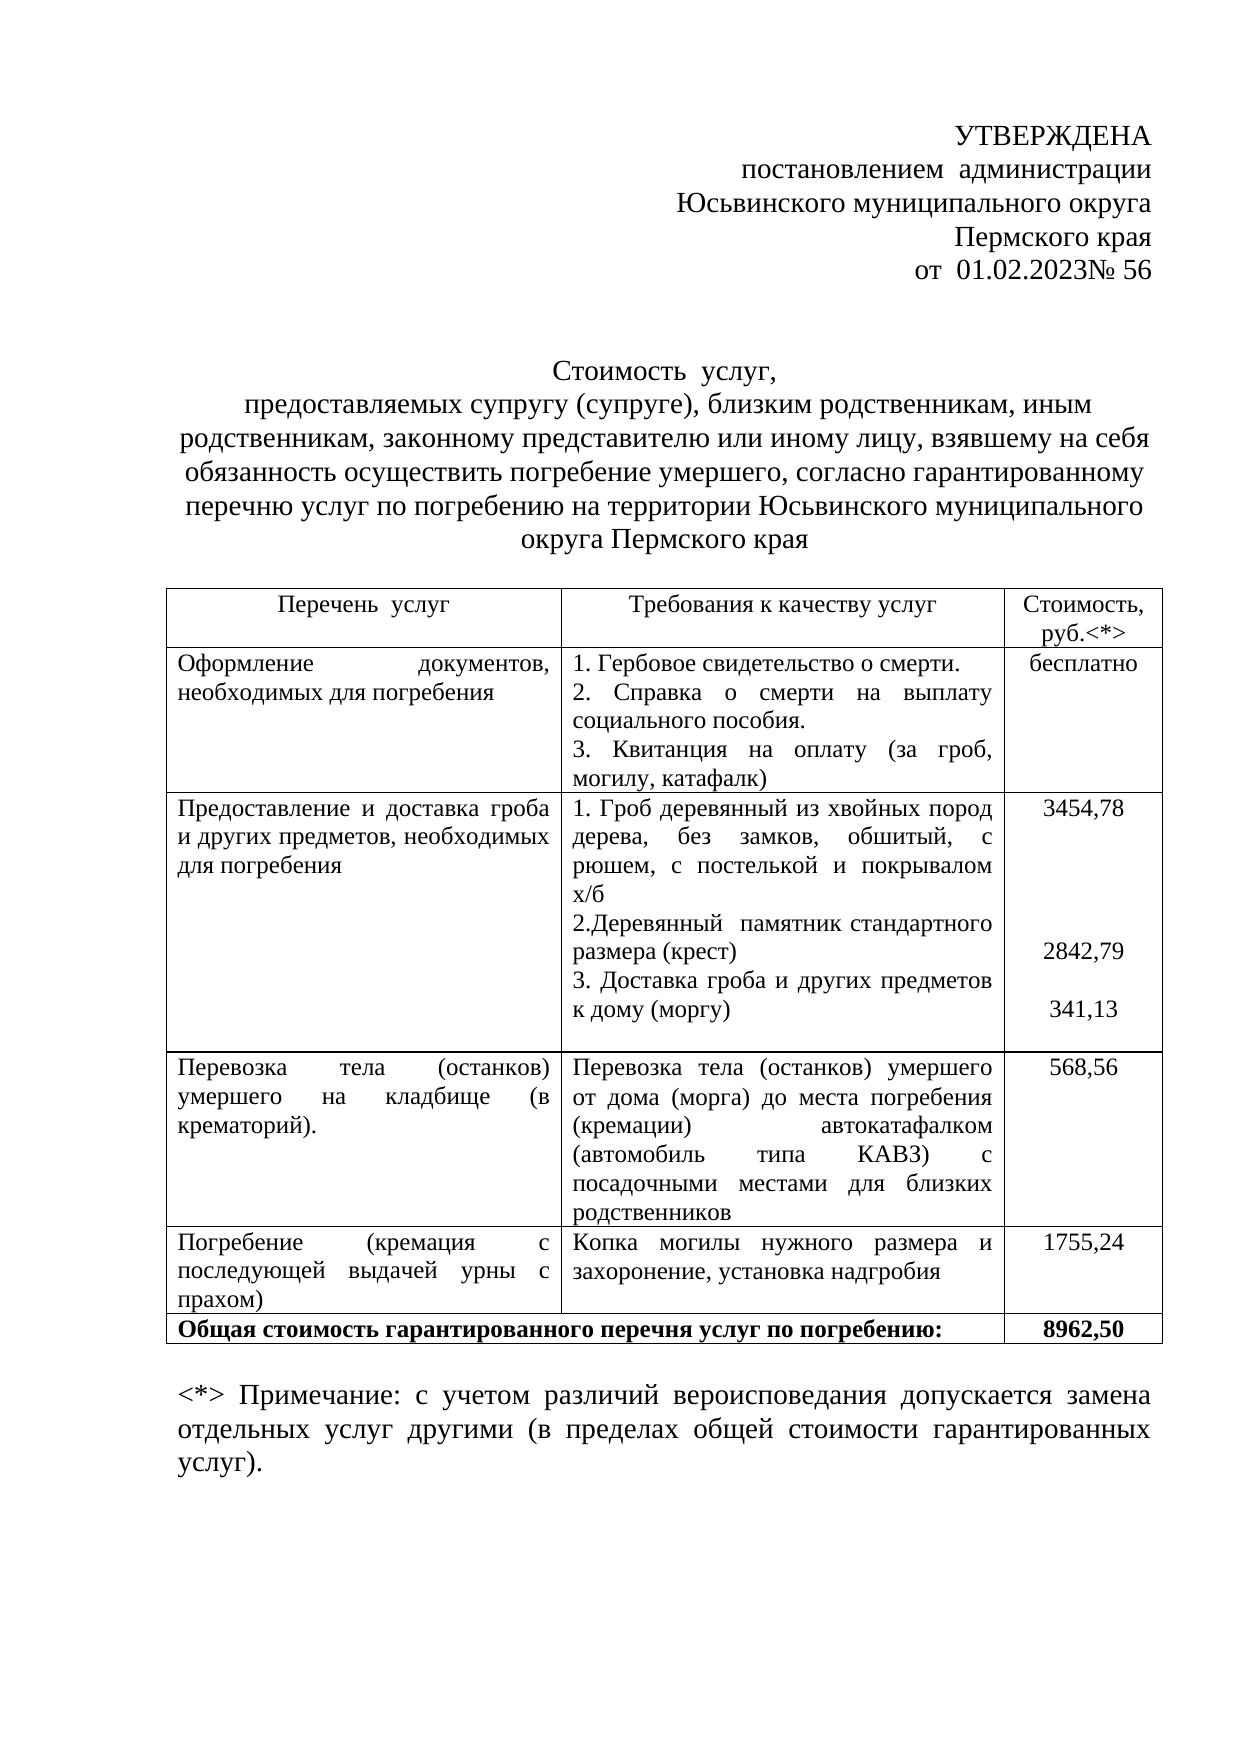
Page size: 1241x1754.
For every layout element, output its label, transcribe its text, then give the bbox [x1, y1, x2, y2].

list предоставляемых супругу (супруге),﻿ близким родственникам, иным родственникам, законному представителю или иному лицу, взявшему на себя обязанность осуществить погребение умершего, согласно гарантированному перечню услуг по погребению на территории Юсьвинского муниципального округа Пермского края [177, 386, 1152, 555]
table_cell Перевозка тела (останков) умершего на кладбище (в крематорий). [167, 1053, 561, 1226]
text Юсьвинского муниципального округа [177, 185, 1152, 219]
list <*> Примечание: с учетом различий вероисповедания допускается замена отдельных услуг другими (в пределах общей стоимости гарантированных услуг). [177, 1377, 1152, 1478]
table_header ﻿Требования к качеству услуг [562, 589, 1004, 647]
table_cell Погребение (кремация с последующей выдачей урны с прахом) [167, 1227, 561, 1313]
table_cell 568,56 [1005, 1053, 1162, 1226]
table_cell 3454,78 2842,79 341,13 [1005, 793, 1162, 1051]
table_cell Предоставление и доставка гроба и других предметов, необходимых для погребения [167, 793, 561, 1051]
table_cell ﻿Перевозка тела (останков) умершего от дома (морга) до места погребения (кремации) автокатафалком (автомобиль типа КАВЗ) с посадочными местами для близких родственников [562, 1053, 1004, 1226]
table_cell 1. Гербовое свидетельство о смерти. 2. Справка о смерти на выплату социального пособия. 3. Квитанция на оплату (за гроб, могилу, катафалк) [562, 648, 1004, 792]
table_cell 8962,50 [1005, 1314, 1162, 1343]
table_cell ﻿Копка могилы нужного размера и захоронение, установка надгробия [562, 1227, 1004, 1313]
text УТВЕРЖДЕНА [177, 118, 1152, 152]
table_cell 1. Гроб деревянный из хвойных пород дерева, без замков, обшитый, с рюшем, с постелькой и покрывалом х/б 2.Деревянный памятник стандартного размера (крест) 3. Доставка гроба и других предметов к дому (моргу) [562, 793, 1004, 1051]
table_cell Оформление документов, необходимых для погребения [167, 648, 561, 792]
table_cell Общая стоимость гарантированного перечня услуг по погребению: [167, 1314, 1004, 1343]
list Стоимость услуг, [177, 353, 1152, 386]
text постановлением администрации [177, 152, 1152, 185]
table_cell 1755,24 [1005, 1227, 1162, 1313]
table_cell бесплатно [1005, 648, 1162, 792]
text от 01.02.2023№ 56 [177, 252, 1152, 286]
table_header Стоимость, руб.<*> [1005, 589, 1162, 647]
table_header Перечень услуг [167, 589, 561, 647]
text Пермского края [177, 219, 1152, 252]
